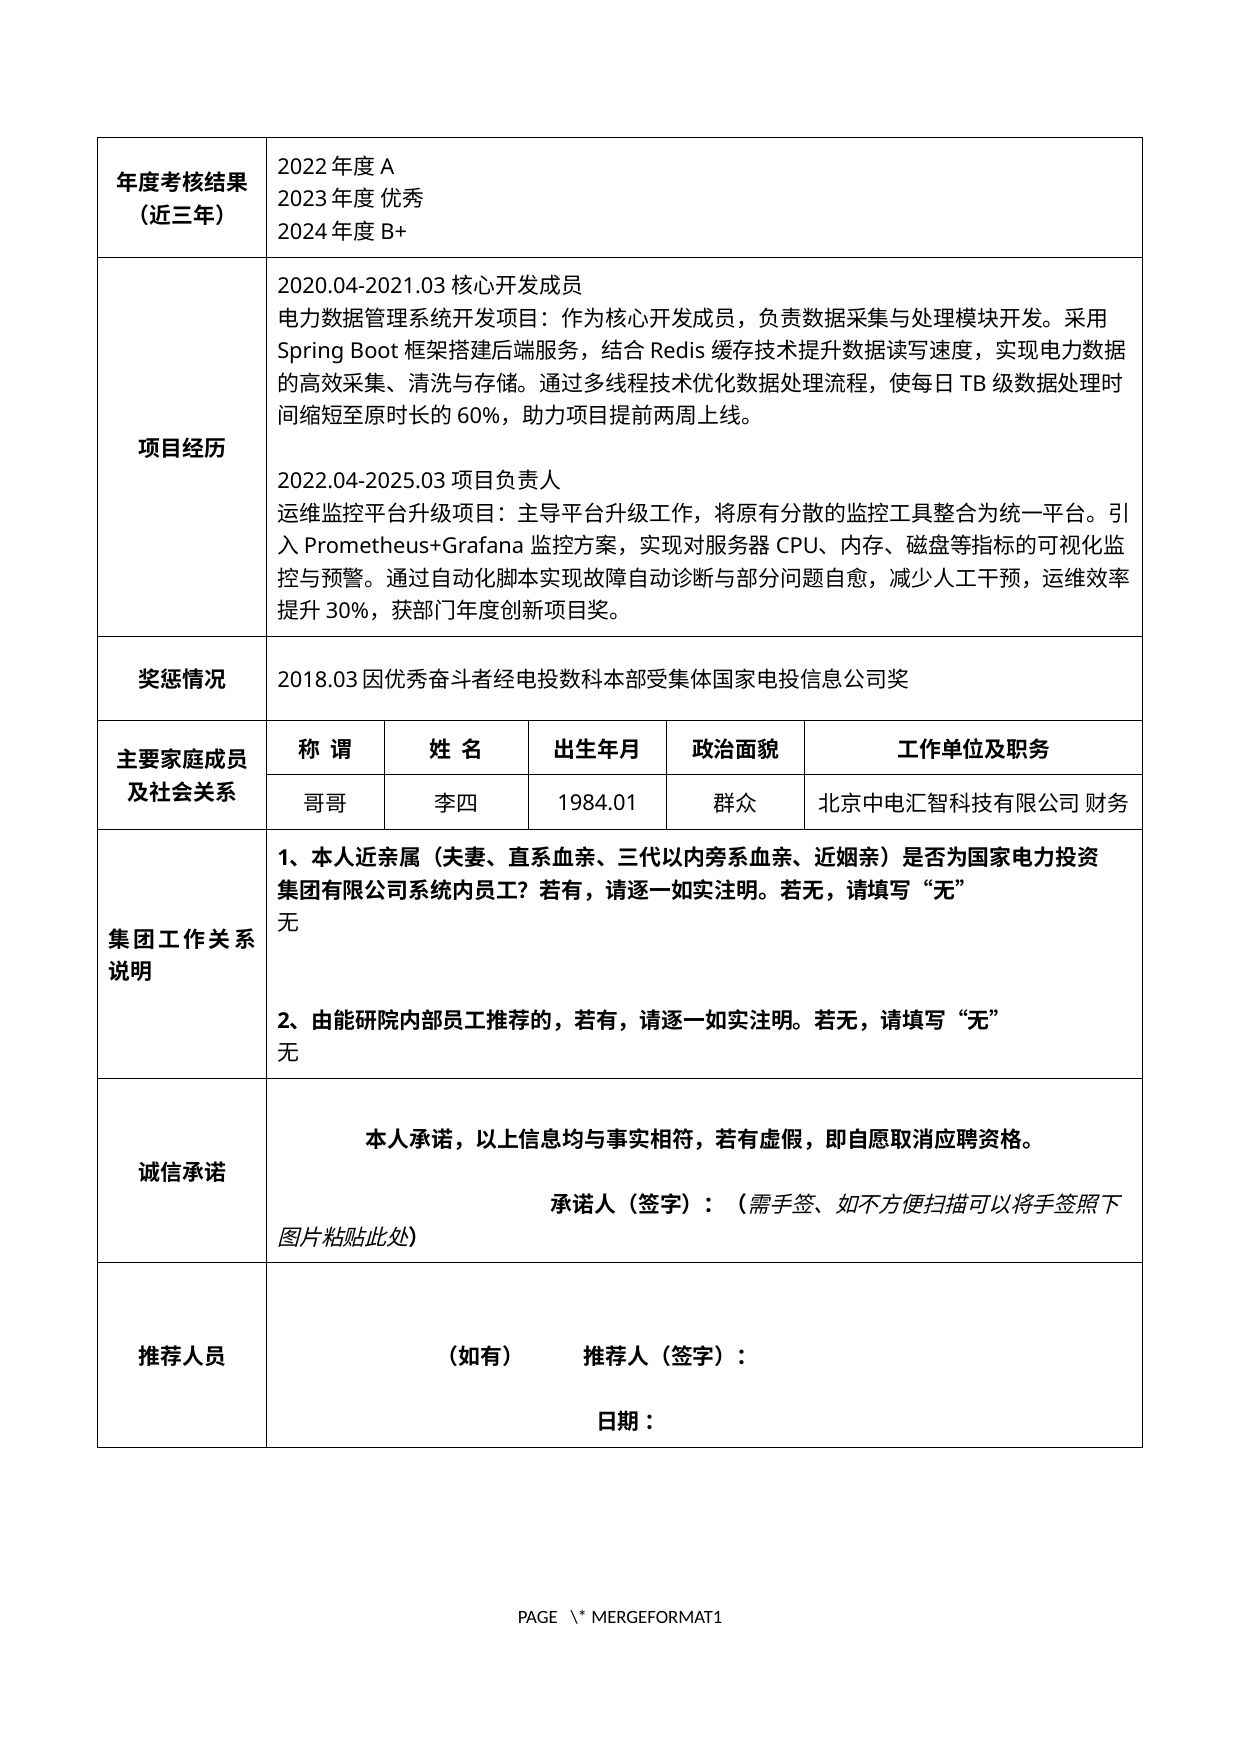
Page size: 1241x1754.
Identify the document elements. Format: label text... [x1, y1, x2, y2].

table_cell （如有） 推荐人（签字）： 日期 ： [267, 1263, 1142, 1447]
table_cell 奖惩情况 [98, 637, 266, 720]
table_cell 项目经历 [98, 258, 266, 636]
table_cell 政治面貌 [667, 721, 804, 774]
table_cell 姓 名 [385, 721, 528, 774]
table_cell 诚信承诺 [98, 1079, 266, 1262]
table_cell 年度考核结果（近三年） [98, 138, 266, 257]
table_cell 李四 [385, 775, 528, 828]
table_cell 1、本人近亲属（夫妻、直系血亲、三代以内旁系血亲、近姻亲）是否为国家电力投资集团有限公司系统内员工？若有，请逐一如实注明。若无，请填写“无” 无 由能研院内部员工推荐的，若有，请逐一如实注明。若无，请填写“无” 无 [267, 830, 1142, 1078]
table_cell 北京中电汇智科技有限公司 财务 [805, 775, 1142, 828]
table_cell 主要家庭成员及社会关系 [98, 721, 266, 828]
table_cell 哥哥 [267, 775, 384, 828]
table_cell 集团工作关系说明 [98, 830, 266, 1078]
table_cell 2020.04-2021.03 核心开发成员 电力数据管理系统开发项目：作为核心开发成员，负责数据采集与处理模块开发。采用 Spring Boot 框架搭建后端服务，结合 Redis 缓存技术提升数据读写速度，实现电力数据的高效采集、清洗与存储。通过多线程技术优化数据处理流程，使每日 TB 级数据处理时间缩短至原时长的 60%，助力项目提前两周上线。 2022.04-2025.03 项目负责人 运维监控平台升级项目：主导平台升级工作，将原有分散的监控工具整合为统一平台。引入 Prometheus+Grafana 监控方案，实现对服务器 CPU、内存、磁盘等指标的可视化监控与预警。通过自动化脚本实现故障自动诊断与部分问题自愈，减少人工干预，运维效率提升 30%，获部门年度创新项目奖。 [267, 258, 1142, 636]
table_cell 推荐人员 [98, 1263, 266, 1447]
table_cell 称 谓 [267, 721, 384, 774]
table_cell 工作单位及职务 [805, 721, 1142, 774]
table_cell 出生年月 [529, 721, 666, 774]
table_cell 1984.01 [529, 775, 666, 828]
table_cell 群众 [667, 775, 804, 828]
table_cell 2022年度 A 2023年度 优秀 2024年度 B+ [267, 138, 1142, 257]
table_cell 本人承诺，以上信息均与事实相符，若有虚假，即自愿取消应聘资格。 承诺人（签字）：（需手签、如不方便扫描可以将手签照下图片粘贴此处） [267, 1079, 1142, 1262]
table_cell 2018.03因优秀奋斗者经电投数科本部受集体国家电投信息公司奖 [267, 637, 1142, 720]
